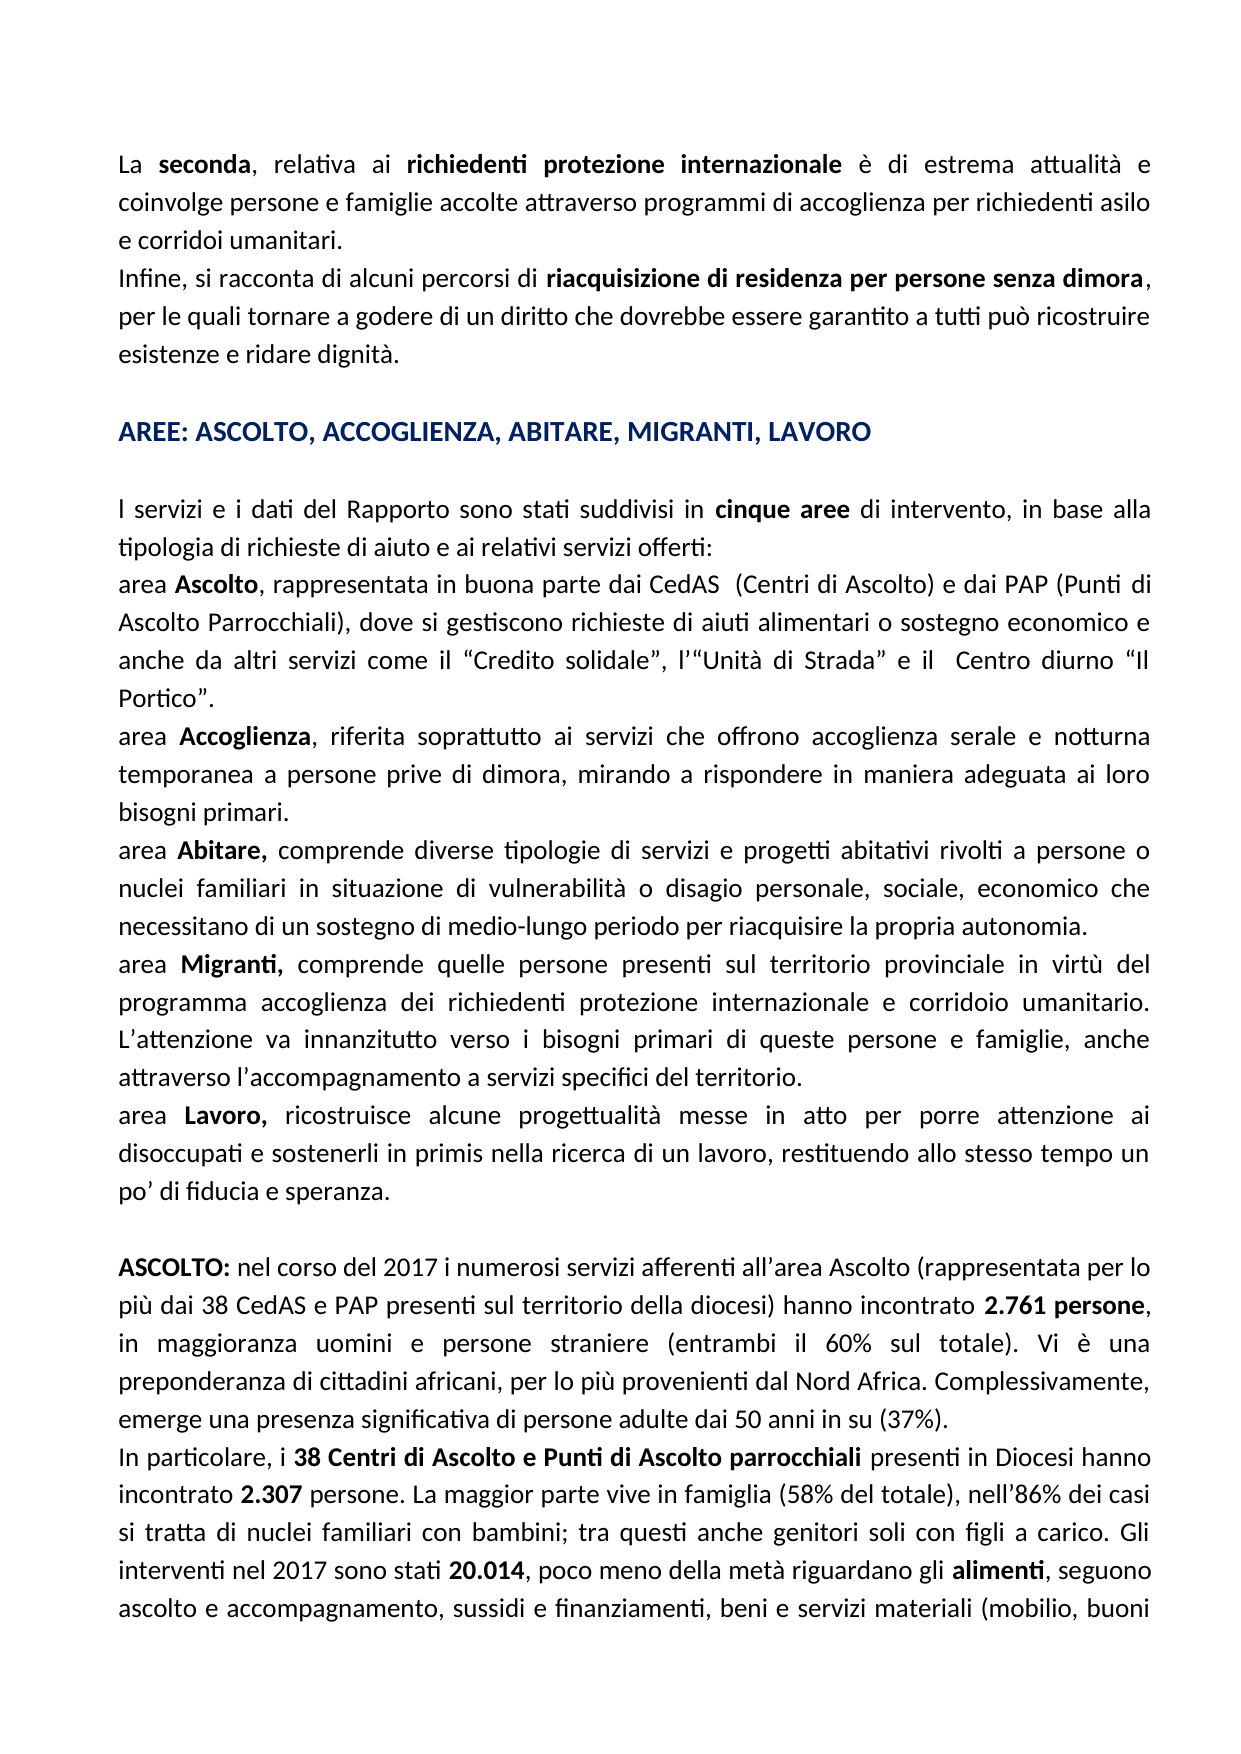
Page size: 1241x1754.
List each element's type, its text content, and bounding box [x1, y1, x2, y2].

text area Lavoro, ricostruisce alcune progettualità messe in atto per porre attenzione ai disoccupati e sostenerli in primis nella ricerca di un lavoro, restituendo allo stesso tempo un po’ di fiducia e speranza. [118, 1098, 1152, 1207]
text Infine, si racconta di alcuni percorsi di riacquisizione di residenza per persone senza dimora, per le quali tornare a godere di un diritto che dovrebbe essere garantito a tutti può ricostruire esistenze e ridare dignità. [118, 261, 1152, 370]
text l servizi e i dati del Rapporto sono stati suddivisi in cinque aree di intervento, in base alla tipologia di richieste di aiuto e ai relativi servizi offerti: [118, 492, 1152, 563]
text La seconda, relativa ai richiedenti protezione internazionale è di estrema attualità e coinvolge persone e famiglie accolte attraverso programmi di accoglienza per richiedenti asilo e corridoi umanitari. [118, 148, 1152, 256]
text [118, 1440, 1152, 1624]
text AREE: ASCOLTO, ACCOGLIENZA, ABITARE, MIGRANTI, LAVORO [118, 413, 1152, 449]
text area Accoglienza, riferita soprattutto ai servizi che offrono accoglienza serale e notturna temporanea a persone prive di dimora, mirando a rispondere in maniera adeguata ai loro bisogni primari. [118, 719, 1152, 828]
text ASCOLTO: nel corso del 2017 i numerosi servizi afferenti all’area Ascolto (rappresentata per lo più dai 38 CedAS e PAP presenti sul territorio della diocesi) hanno incontrato 2.761 persone, in maggioranza uomini e persone straniere (entrambi il 60% sul totale). Vi è una preponderanza di cittadini africani, per lo più provenienti dal Nord Africa. Complessivamente, emerge una presenza significativa di persone adulte dai 50 anni in su (37%). [118, 1250, 1152, 1435]
text area Migranti, comprende quelle persone presenti sul territorio provinciale in virtù del programma accoglienza dei richiedenti protezione internazionale e corridoio umanitario. L’attenzione va innanzitutto verso i bisogni primari di queste persone e famiglie, anche attraverso l’accompagnamento a servizi specifici del territorio. [118, 947, 1152, 1094]
text area Abitare, comprende diverse tipologie di servizi e progetti abitativi rivolti a persone o nuclei familiari in situazione di vulnerabilità o disagio personale, sociale, economico che necessitano di un sostegno di medio-lungo periodo per riacquisire la propria autonomia. [118, 833, 1152, 942]
text area Ascolto, rappresentata in buona parte dai CedAS (Centri di Ascolto) e dai PAP (Punti di Ascolto Parrocchiali), dove si gestiscono richieste di aiuti alimentari o sostegno economico e anche da altri servizi come il “Credito solidale”, l’“Unità di Strada” e il Centro diurno “Il Portico”. [118, 568, 1152, 714]
